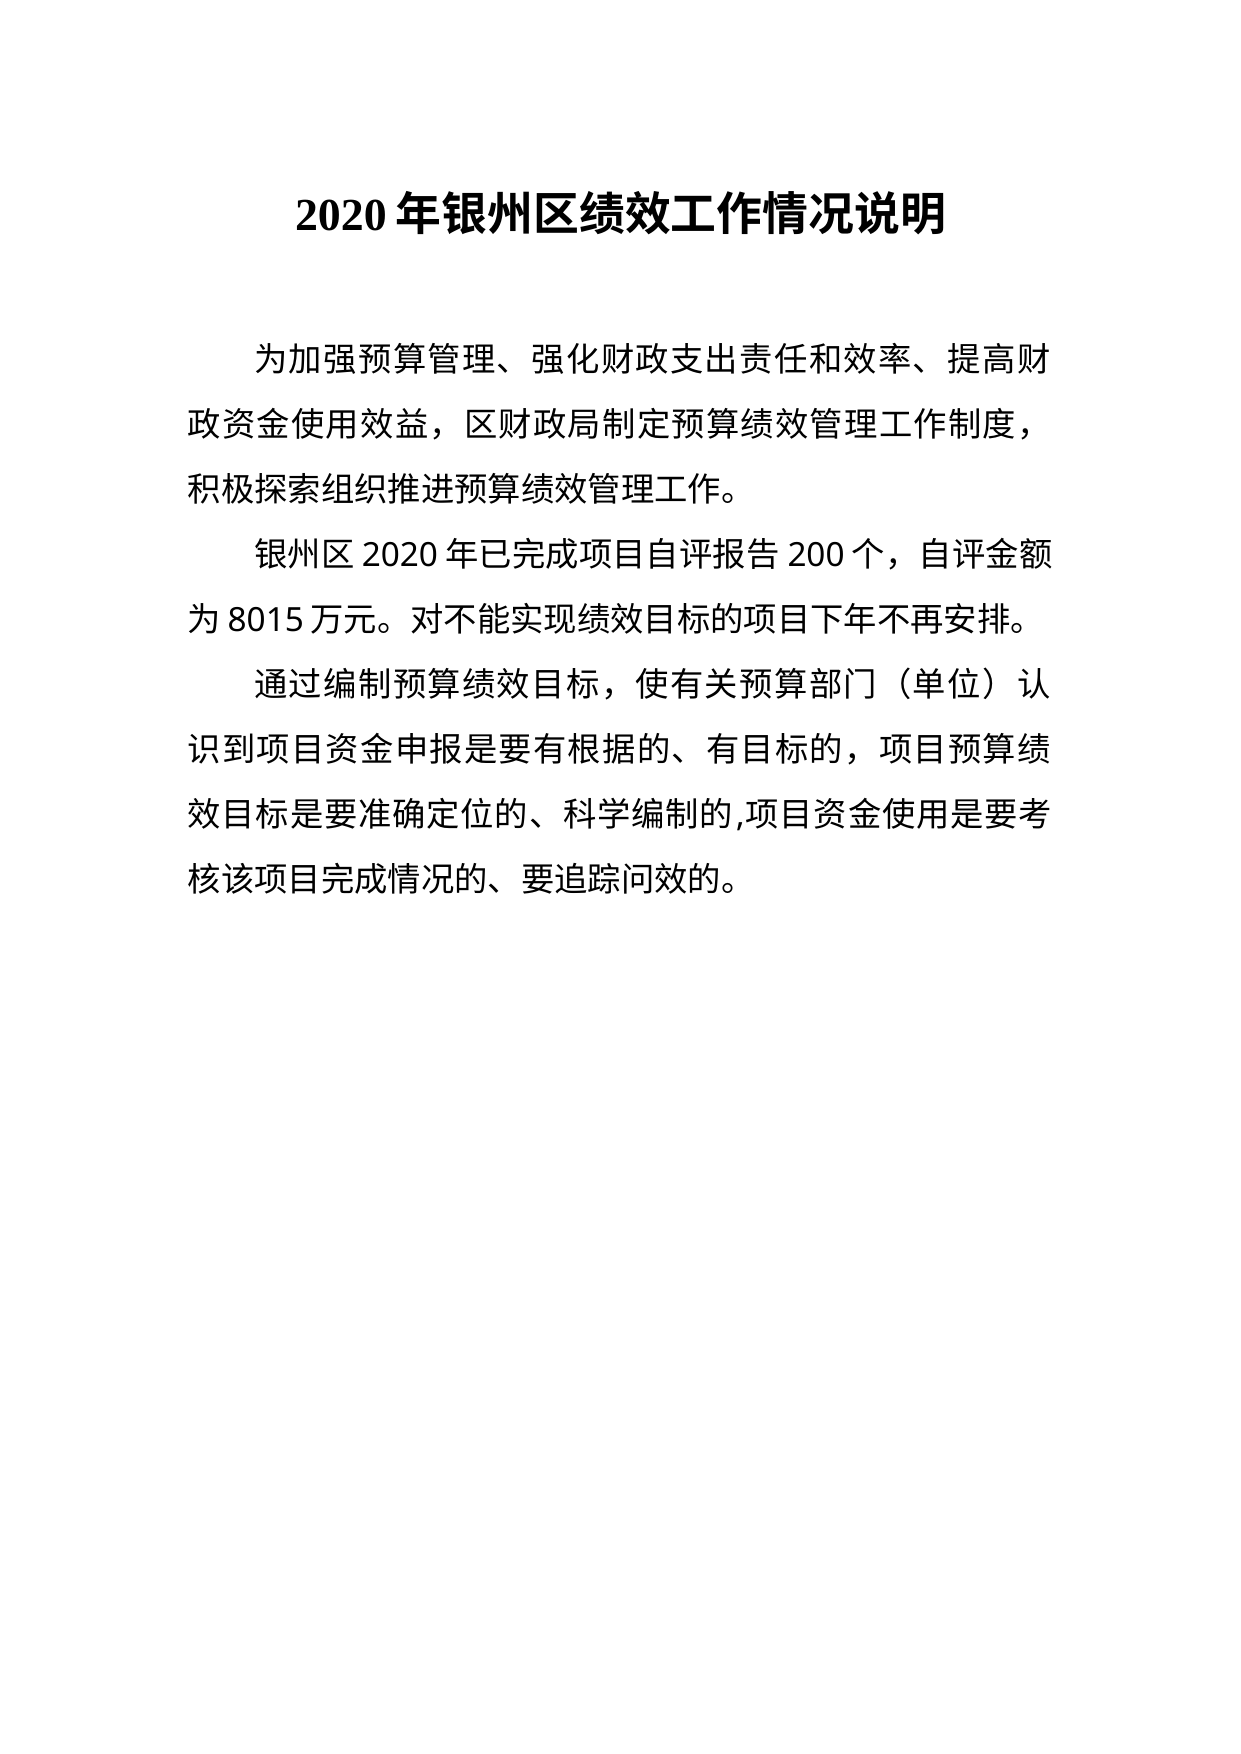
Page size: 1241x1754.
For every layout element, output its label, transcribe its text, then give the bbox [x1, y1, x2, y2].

text 2020年银州区绩效工作情况说明 [187, 162, 1053, 259]
text 通过编制预算绩效目标，使有关预算部门（单位）认识到项目资金申报是要有根据的、有目标的，项目预算绩效目标是要准确定位的、科学编制的,项目资金使用是要考核该项目完成情况的、要追踪问效的。 [187, 649, 1053, 909]
text 银州区2020年已完成项目自评报告200个，自评金额为8015万元。对不能实现绩效目标的项目下年不再安排。 [187, 519, 1053, 649]
text 为加强预算管理、强化财政支出责任和效率、提高财政资金使用效益，区财政局制定预算绩效管理工作制度，积极探索组织推进预算绩效管理工作。 [187, 324, 1053, 519]
